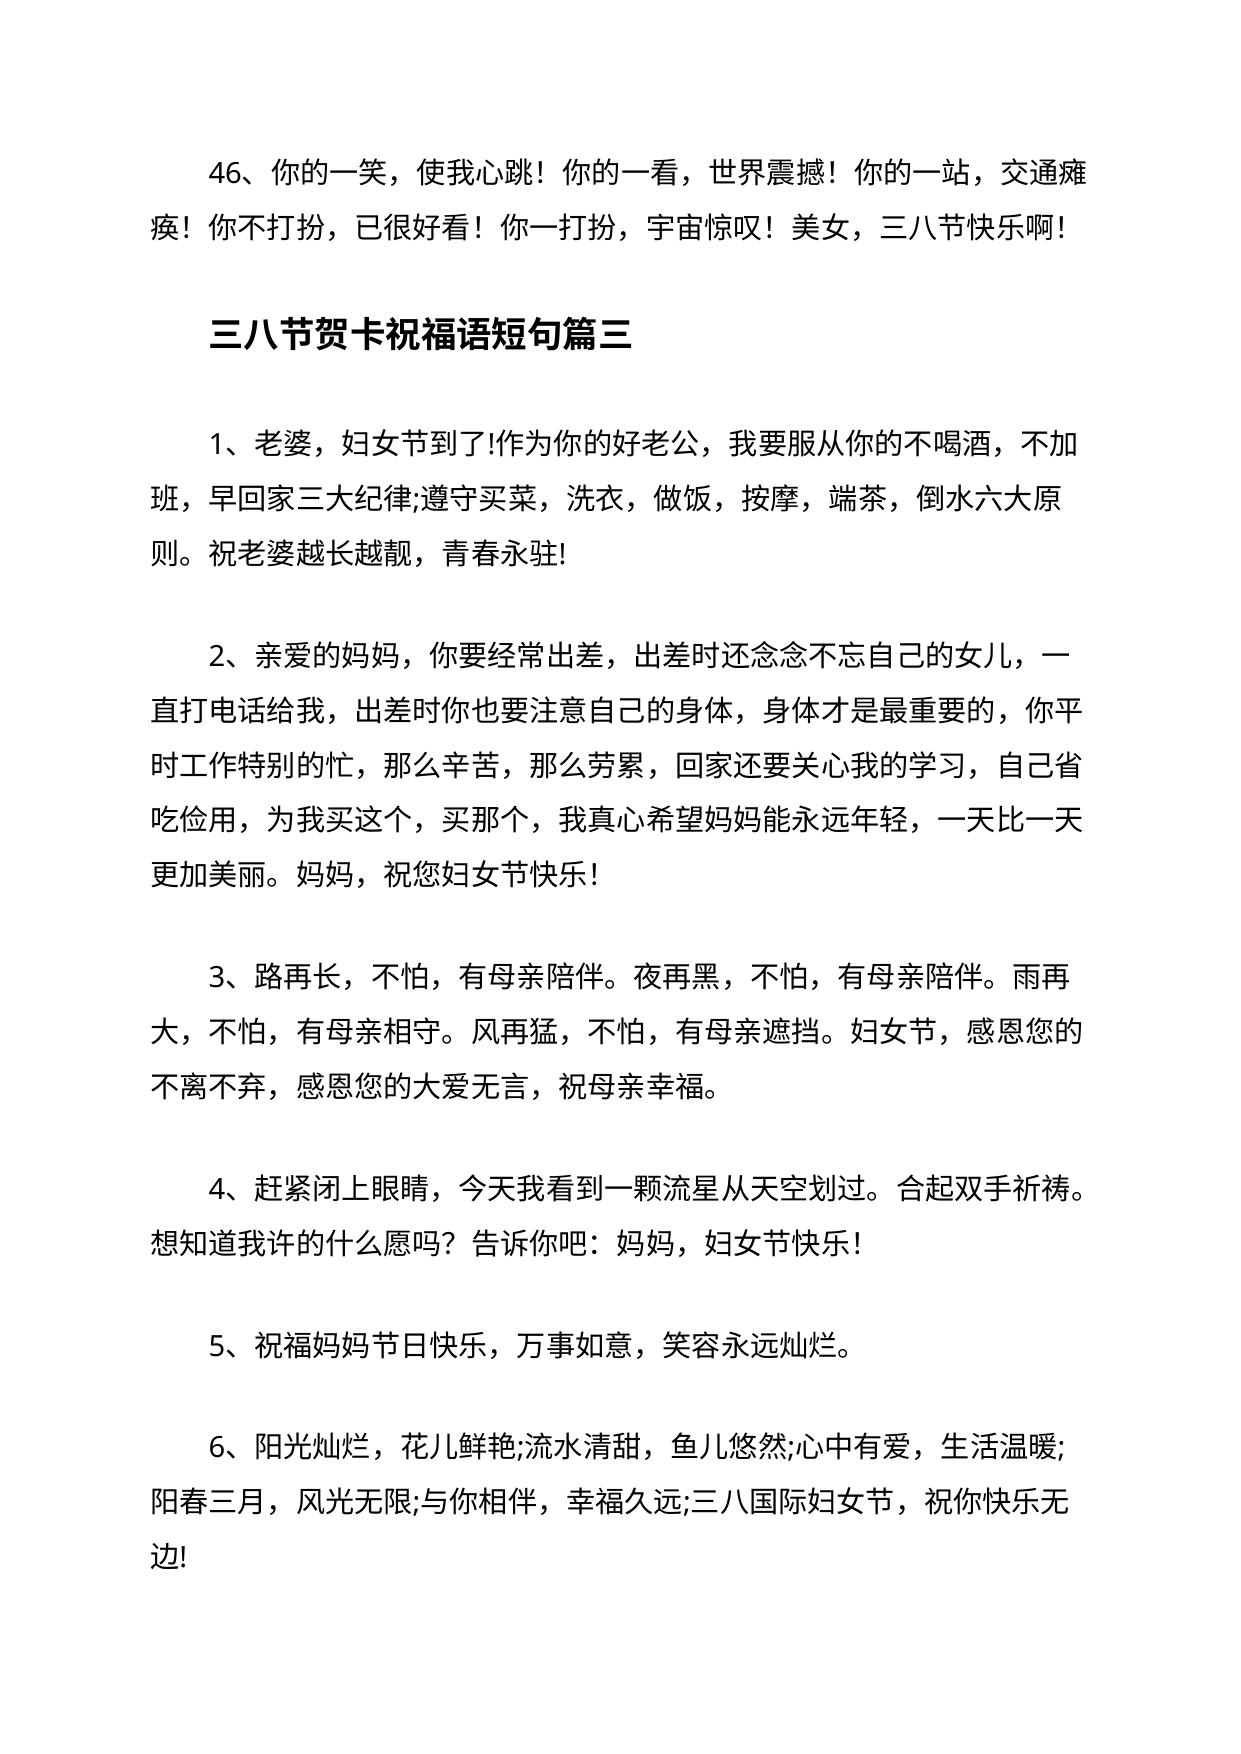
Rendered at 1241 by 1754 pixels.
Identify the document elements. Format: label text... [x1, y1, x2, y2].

text 6、阳光灿烂，花儿鲜艳;流水清甜，鱼儿悠然;心中有爱，生活温暖;阳春三月，风光无限;与你相伴，幸福久远;三八国际妇女节，祝你快乐无边! [150, 1424, 1090, 1576]
text 3、路再长，不怕，有母亲陪伴。夜再黑，不怕，有母亲陪伴。雨再大，不怕，有母亲相守。风再猛，不怕，有母亲遮挡。妇女节，感恩您的不离不弃，感恩您的大爱无言，祝母亲幸福。 [150, 954, 1090, 1106]
text 三八节贺卡祝福语短句篇三 [150, 307, 1090, 358]
text 1、老婆，妇女节到了!作为你的好老公，我要服从你的不喝酒，不加班，早回家三大纪律;遵守买菜，洗衣，做饭，按摩，端茶，倒水六大原则。祝老婆越长越靓，青春永驻! [150, 420, 1090, 573]
text 5、祝福妈妈节日快乐，万事如意，笑容永远灿烂。 [150, 1322, 1090, 1364]
text 46、你的一笑，使我心跳！你的一看，世界震撼！你的一站，交通瘫痪！你不打扮，已很好看！你一打扮，宇宙惊叹！美女，三八节快乐啊！ [150, 150, 1090, 247]
text 4、赶紧闭上眼睛，今天我看到一颗流星从天空划过。合起双手祈祷。想知道我许的什么愿吗？告诉你吧：妈妈，妇女节快乐！ [150, 1165, 1090, 1263]
text 2、亲爱的妈妈，你要经常出差，出差时还念念不忘自己的女儿，一直打电话给我，出差时你也要注意自己的身体，身体才是最重要的，你平时工作特别的忙，那么辛苦，那么劳累，回家还要关心我的学习，自己省吃俭用，为我买这个，买那个，我真心希望妈妈能永远年轻，一天比一天更加美丽。妈妈，祝您妇女节快乐！ [150, 632, 1090, 894]
